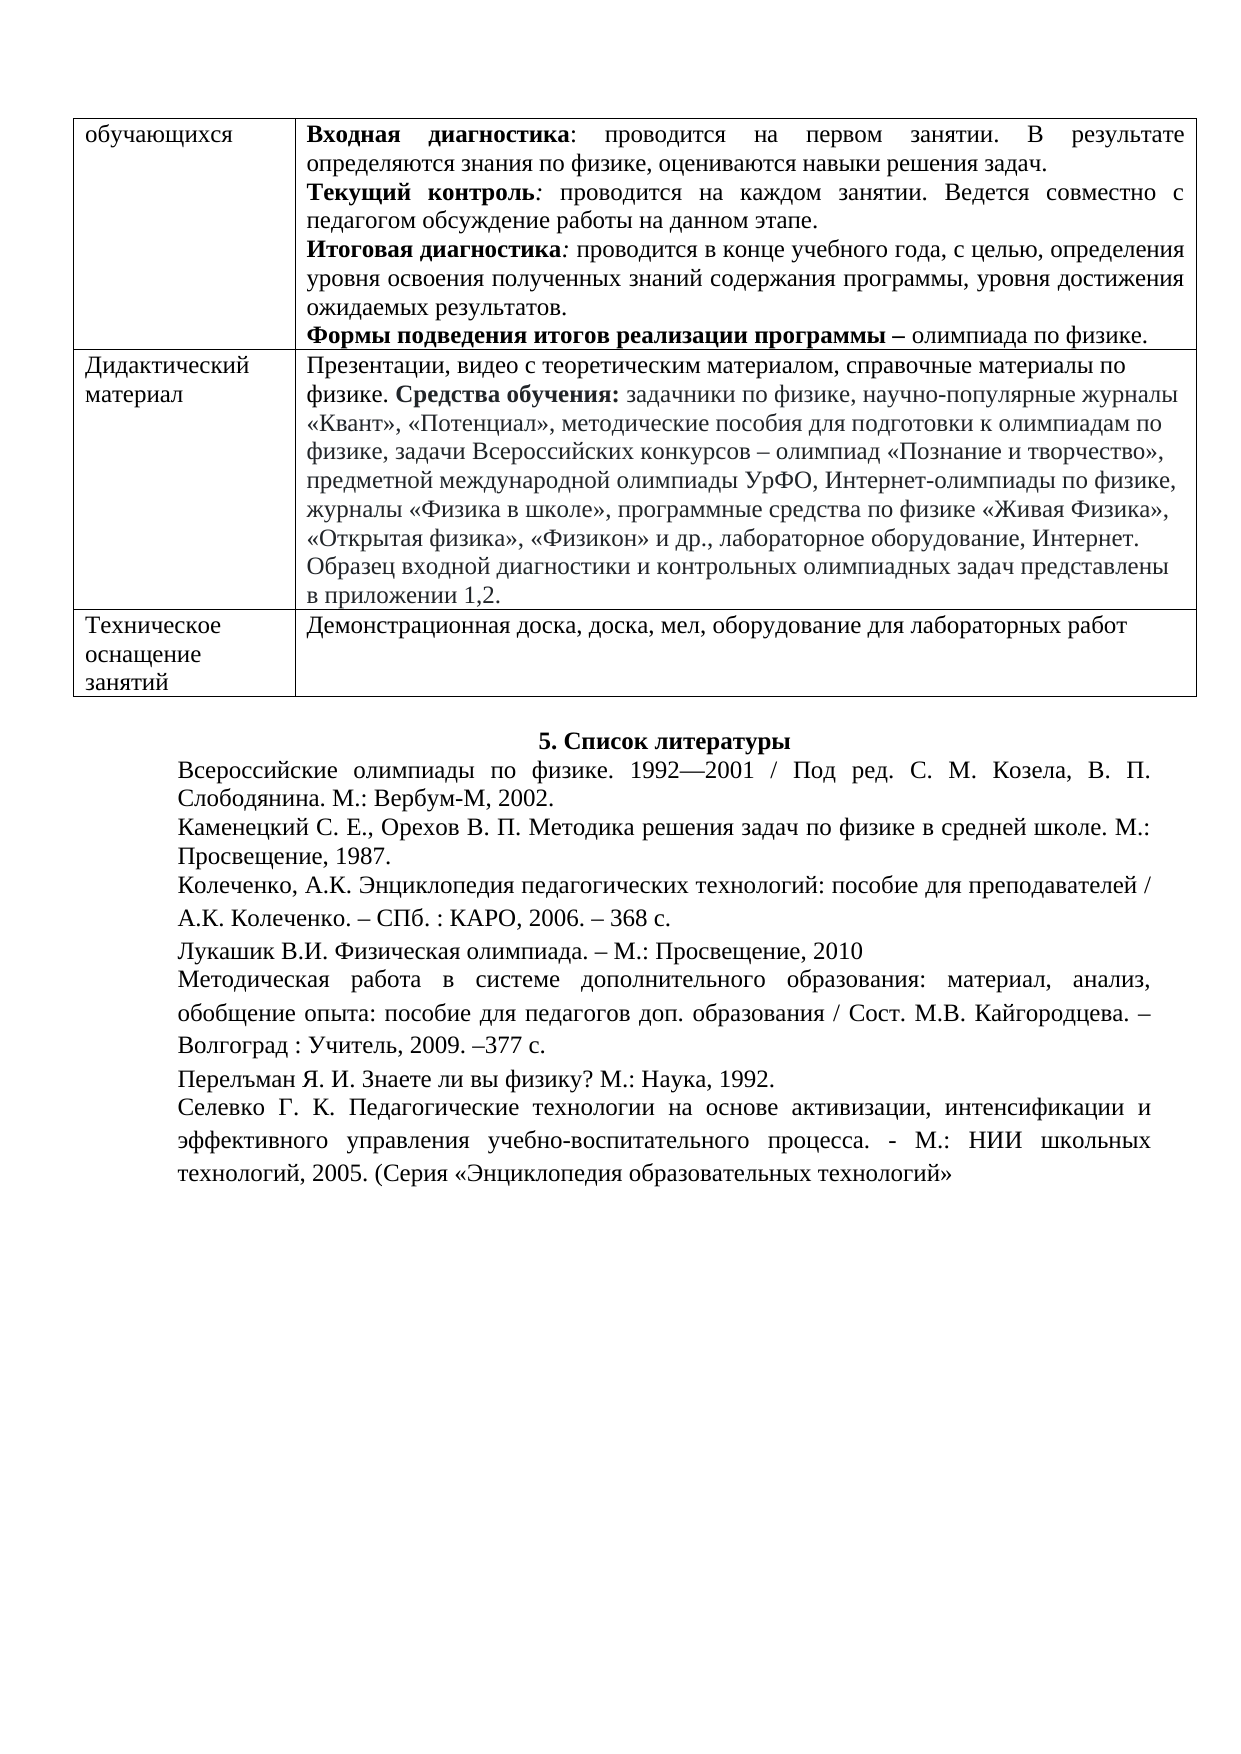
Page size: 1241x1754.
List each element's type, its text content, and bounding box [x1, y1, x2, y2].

text Всероссийские олимпиады по физике. 1992—2001 / Под ред. С. М. Козела, В. П. Слободянина. М.: Вербум-М, 2002. [177, 755, 1152, 812]
table_cell Дидактический материал [74, 350, 295, 609]
list Колеченко, А.К. Энциклопедия педагогических технологий: пособие для преподавателей / А.К. Колеченко. – СПб. : КАРО, 2006. – 368 с. [177, 870, 1152, 932]
text Перелъман Я. И. Знаете ли вы физику? М.: Наука, 1992. [177, 1064, 1152, 1092]
table_cell Техническое оснащение занятий [74, 610, 295, 696]
table_cell Демонстрационная доска, доска, мел, оборудование для лабораторных работ [296, 610, 1196, 696]
text Лукашик В.И. Физическая олимпиада. – М.: Просвещение, 2010 [177, 936, 1152, 964]
text 5. Список литературы [177, 726, 1152, 755]
text Каменецкий С. Е., Орехов В. П. Методика решения задач по физике в средней школе. М.: Просвещение, 1987. [177, 812, 1152, 870]
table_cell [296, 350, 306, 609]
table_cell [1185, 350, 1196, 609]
list Методическая работа в системе дополнительного образования: материал, анализ, обобщение опыта: пособие для педагогов доп. образования / Сост. М.В. Кайгородцева. – Волгоград : Учитель, 2009. –377 с. [177, 964, 1152, 1059]
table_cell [74, 119, 295, 349]
list Селевко Г. К. Педагогические технологии на основе активизации, интенсификации и эффективного управления учебно-воспитательного процесса. - М.: НИИ школьных технологий, 2005. (Серия «Энциклопедия образовательных технологий» [177, 1092, 1152, 1187]
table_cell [296, 119, 1196, 349]
